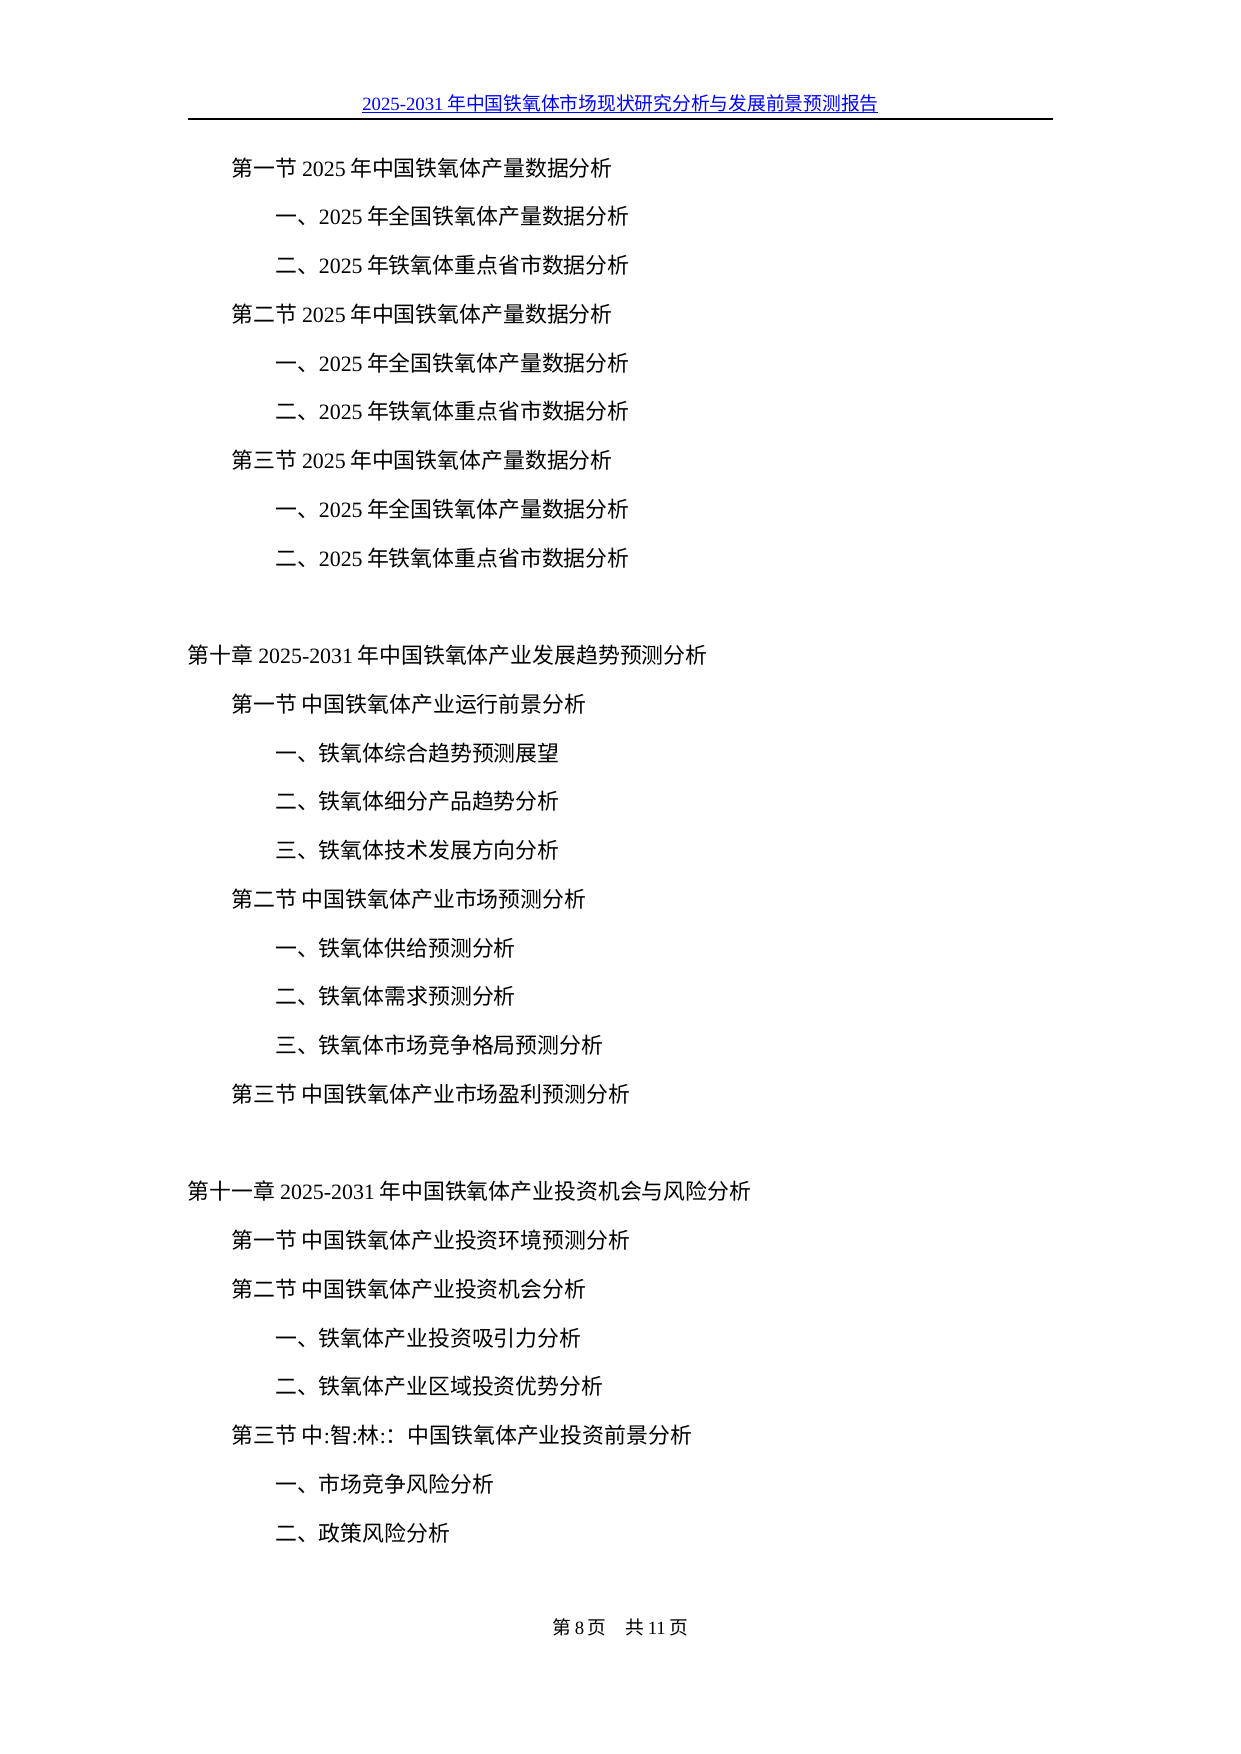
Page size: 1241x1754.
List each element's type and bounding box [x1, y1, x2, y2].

text [187, 150, 1053, 1548]
